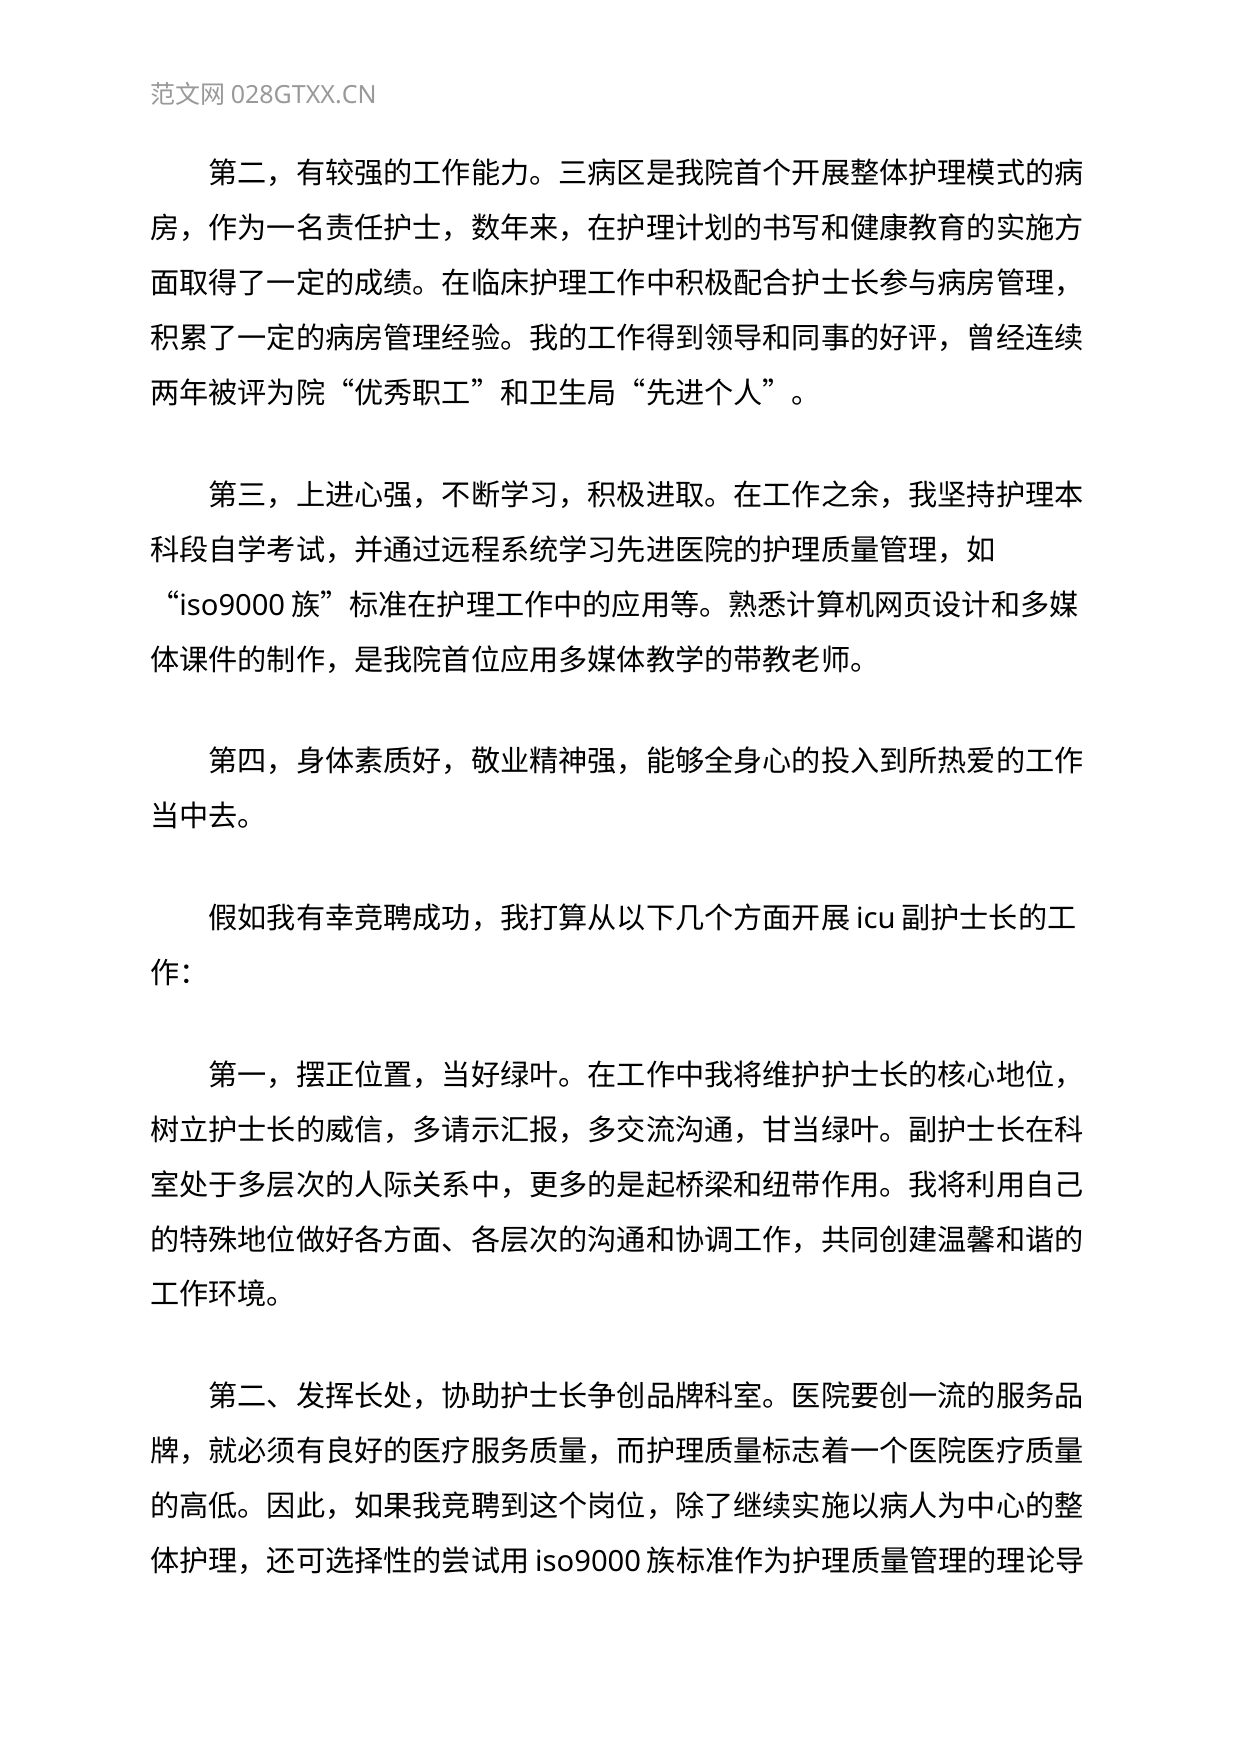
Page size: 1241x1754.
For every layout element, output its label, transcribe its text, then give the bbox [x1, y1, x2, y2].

text 假如我有幸竞聘成功，我打算从以下几个方面开展icu副护士长的工作： [150, 894, 1090, 992]
text 第四，身体素质好，敬业精神强，能够全身心的投入到所热爱的工作当中去。 [150, 738, 1090, 835]
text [150, 1373, 1090, 1580]
text 第一，摆正位置，当好绿叶。在工作中我将维护护士长的核心地位，树立护士长的威信，多请示汇报，多交流沟通，甘当绿叶。副护士长在科室处于多层次的人际关系中，更多的是起桥梁和纽带作用。我将利用自己的特殊地位做好各方面、各层次的沟通和协调工作，共同创建温馨和谐的工作环境。 [150, 1051, 1090, 1313]
text 第三，上进心强，不断学习，积极进取。在工作之余，我坚持护理本科段自学考试，并通过远程系统学习先进医院的护理质量管理，如“iso9000族”标准在护理工作中的应用等。熟悉计算机网页设计和多媒体课件的制作，是我院首位应用多媒体教学的带教老师。 [150, 471, 1090, 678]
text 第二，有较强的工作能力。三病区是我院首个开展整体护理模式的病房，作为一名责任护士，数年来，在护理计划的书写和健康教育的实施方面取得了一定的成绩。在临床护理工作中积极配合护士长参与病房管理，积累了一定的病房管理经验。我的工作得到领导和同事的好评，曾经连续两年被评为院“优秀职工”和卫生局“先进个人”。 [150, 150, 1090, 412]
